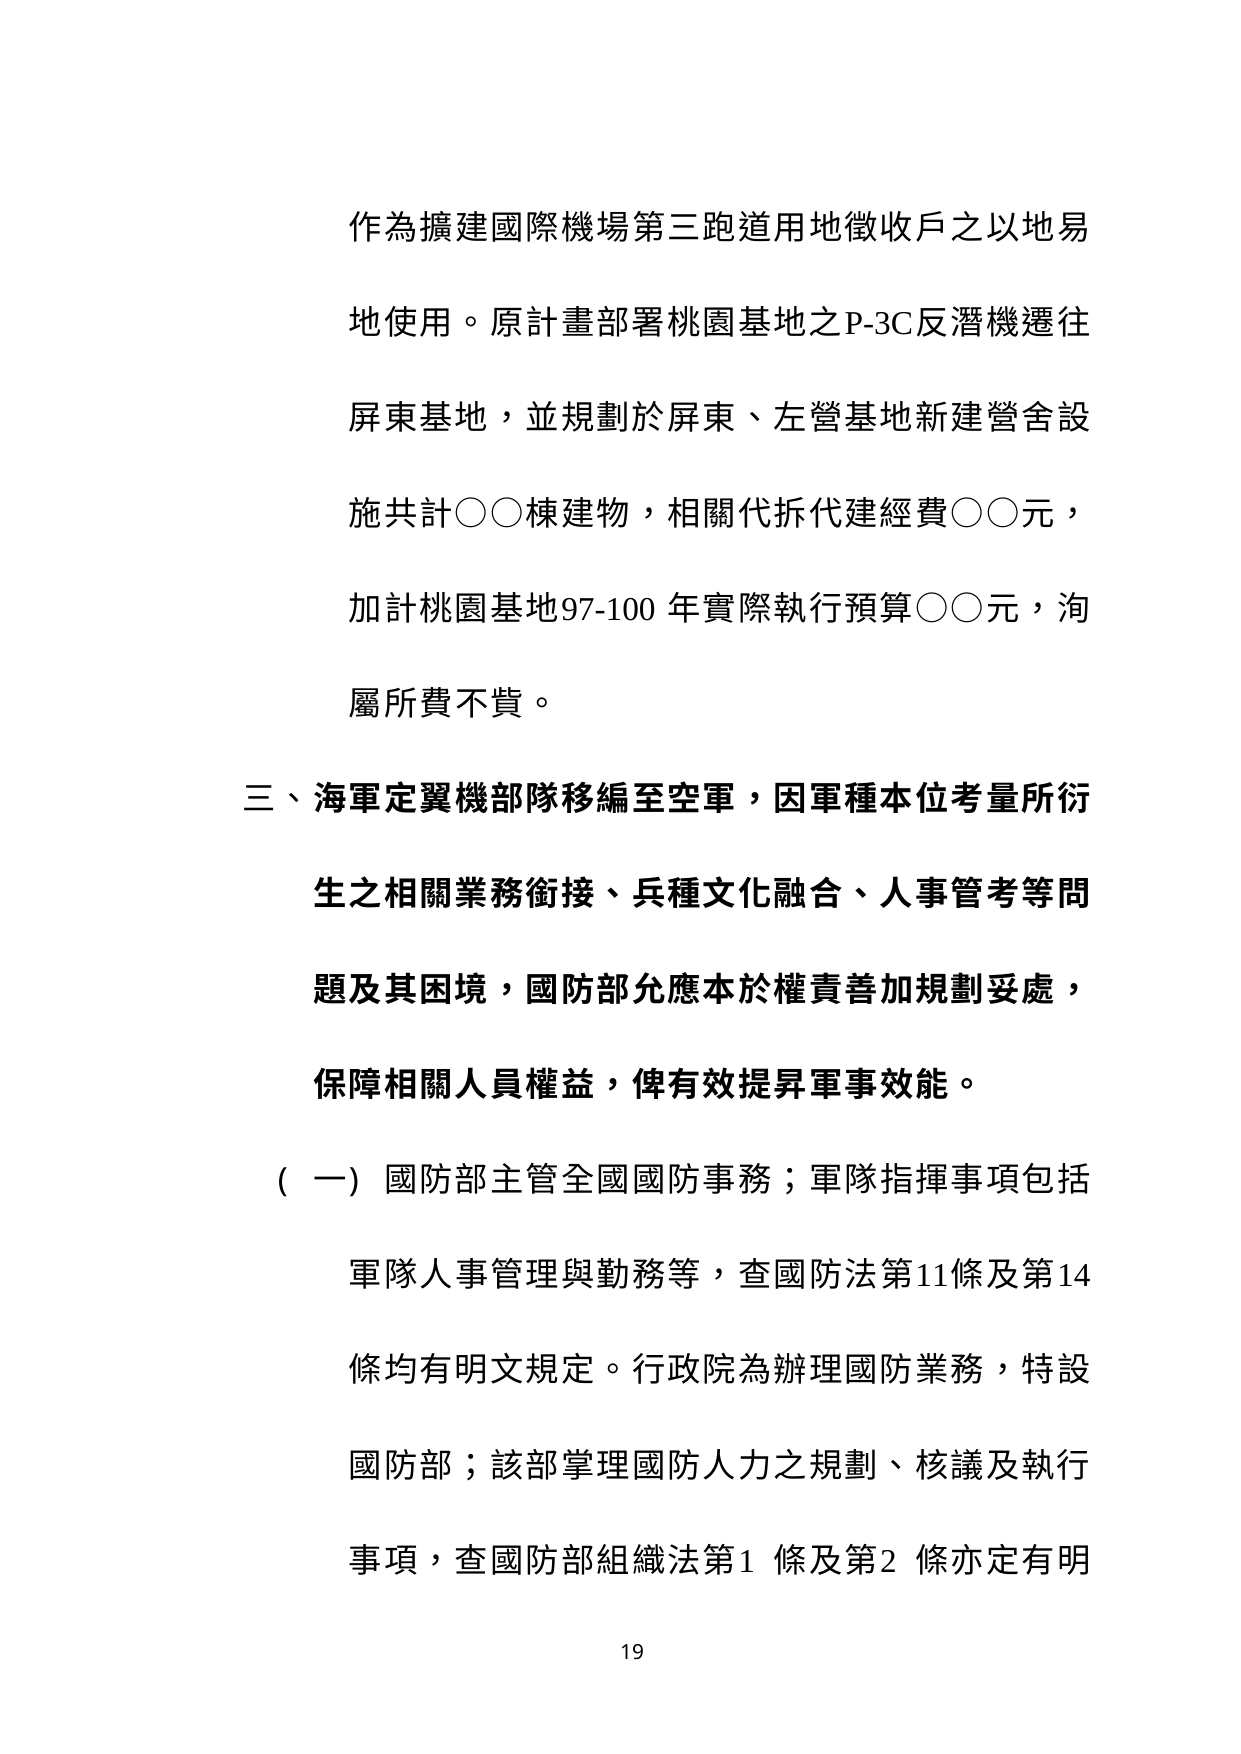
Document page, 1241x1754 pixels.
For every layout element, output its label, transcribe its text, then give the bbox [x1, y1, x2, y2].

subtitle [244, 1129, 1092, 1605]
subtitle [244, 177, 1092, 748]
subtitle 海軍定翼機部隊移編至空軍，因軍種本位考量所衍生之相關業務銜接、兵種文化融合、人事管考等問題及其困境，國防部允應本於權責善加規劃妥處，保障相關人員權益，俾有效提昇軍事效能。 [208, 748, 1092, 1129]
